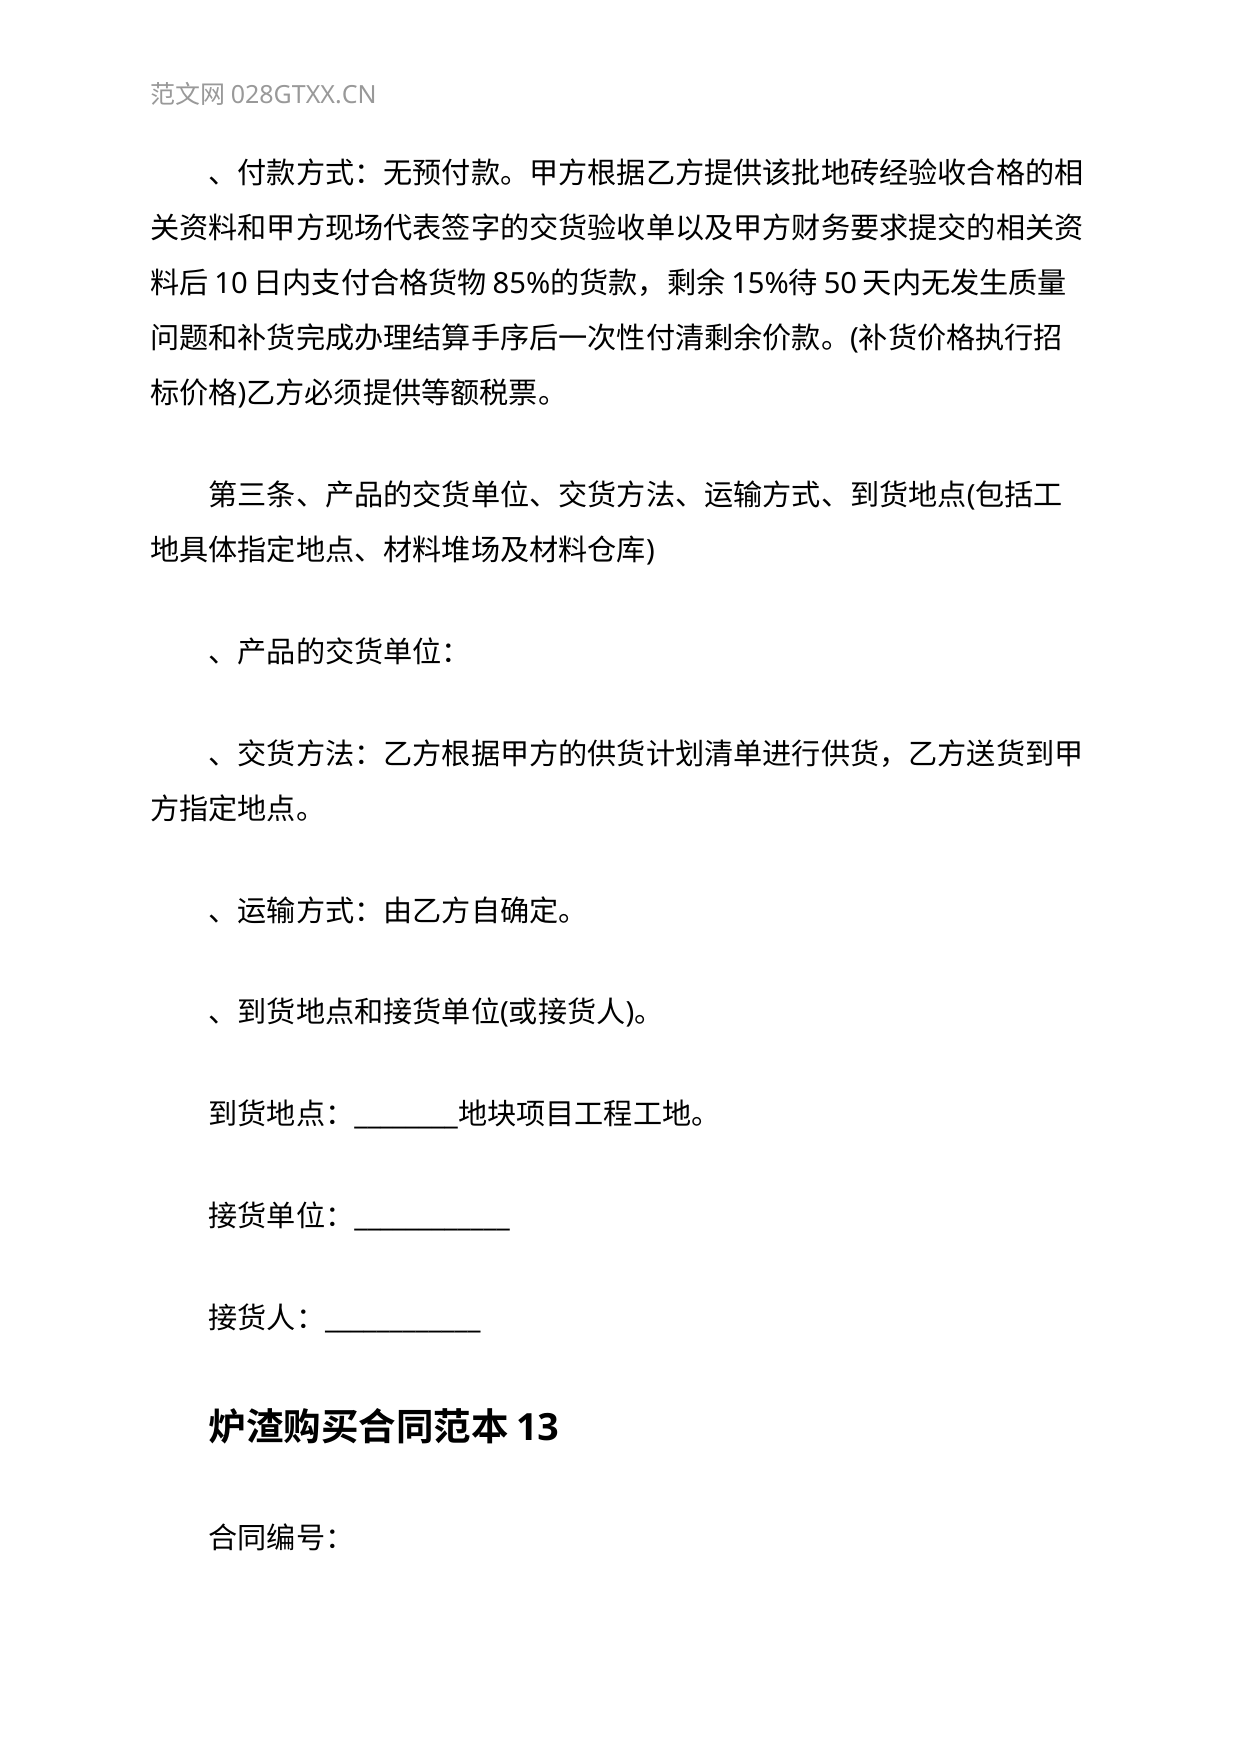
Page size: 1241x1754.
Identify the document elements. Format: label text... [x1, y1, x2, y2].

text 接货人：____________ [150, 1295, 1090, 1337]
text 、产品的交货单位： [150, 629, 1090, 671]
text 到货地点：________地块项目工程工地。 [150, 1091, 1090, 1133]
text 、运输方式：由乙方自确定。 [150, 887, 1090, 929]
text 第三条、产品的交货单位、交货方法、运输方式、到货地点(包括工地具体指定地点、材料堆场及材料仓库) [150, 472, 1090, 569]
text 合同编号： [150, 1514, 1090, 1557]
text 、到货地点和接货单位(或接货人)。 [150, 989, 1090, 1031]
text 、交货方法：乙方根据甲方的供货计划清单进行供货，乙方送货到甲方指定地点。 [150, 731, 1090, 828]
text 接货单位：____________ [150, 1193, 1090, 1235]
text 、付款方式：无预付款。甲方根据乙方提供该批地砖经验收合格的相关资料和甲方现场代表签字的交货验收单以及甲方财务要求提交的相关资料后10日内支付合格货物85%的货款，剩余15%待50天内无发生质量问题和补货完成办理结算手序后一次性付清剩余价款。(补货价格执行招标价格)乙方必须提供等额税票。 [150, 150, 1090, 412]
text 炉渣购买合同范本13 [150, 1397, 1090, 1451]
